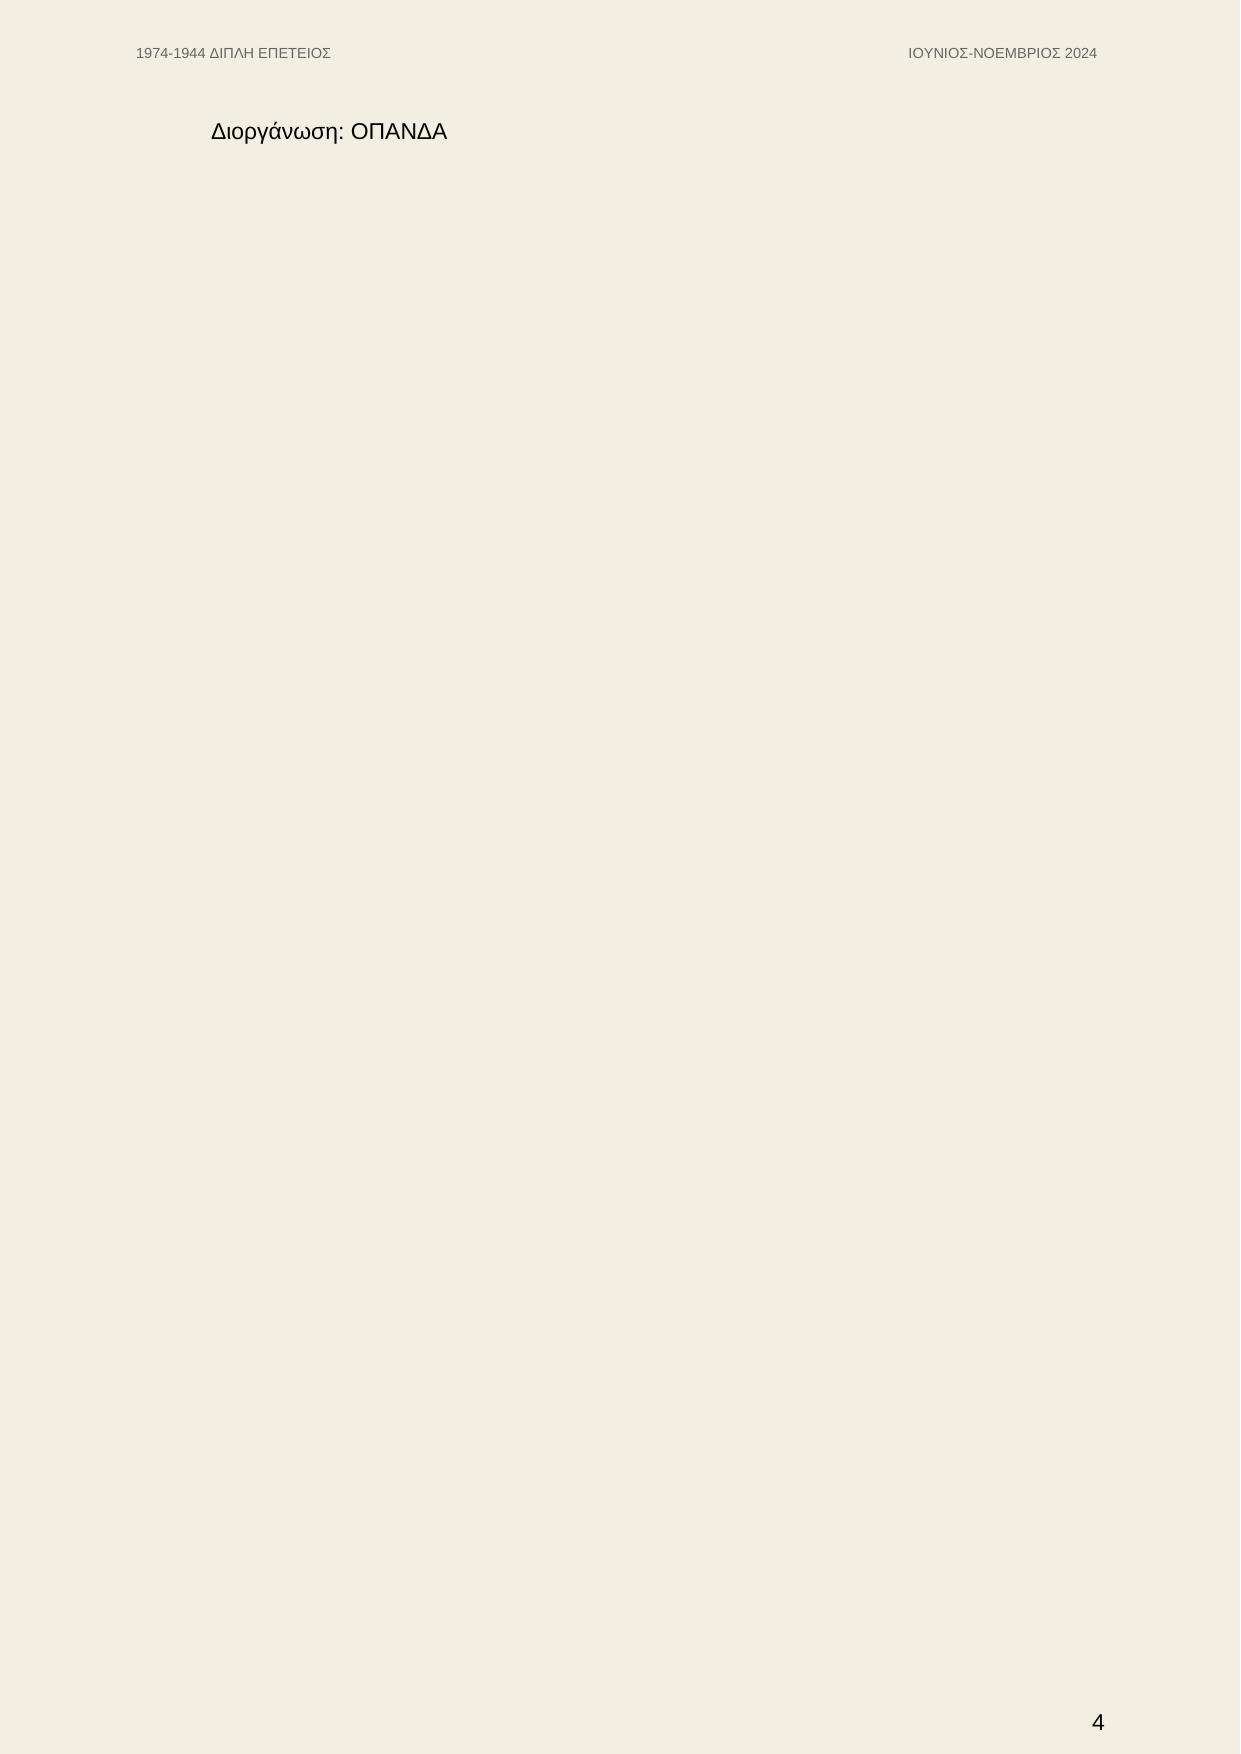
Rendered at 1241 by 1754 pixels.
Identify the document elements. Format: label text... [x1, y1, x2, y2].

text Διοργάνωση: ΟΠΑΝΔΑ [211, 118, 1104, 144]
